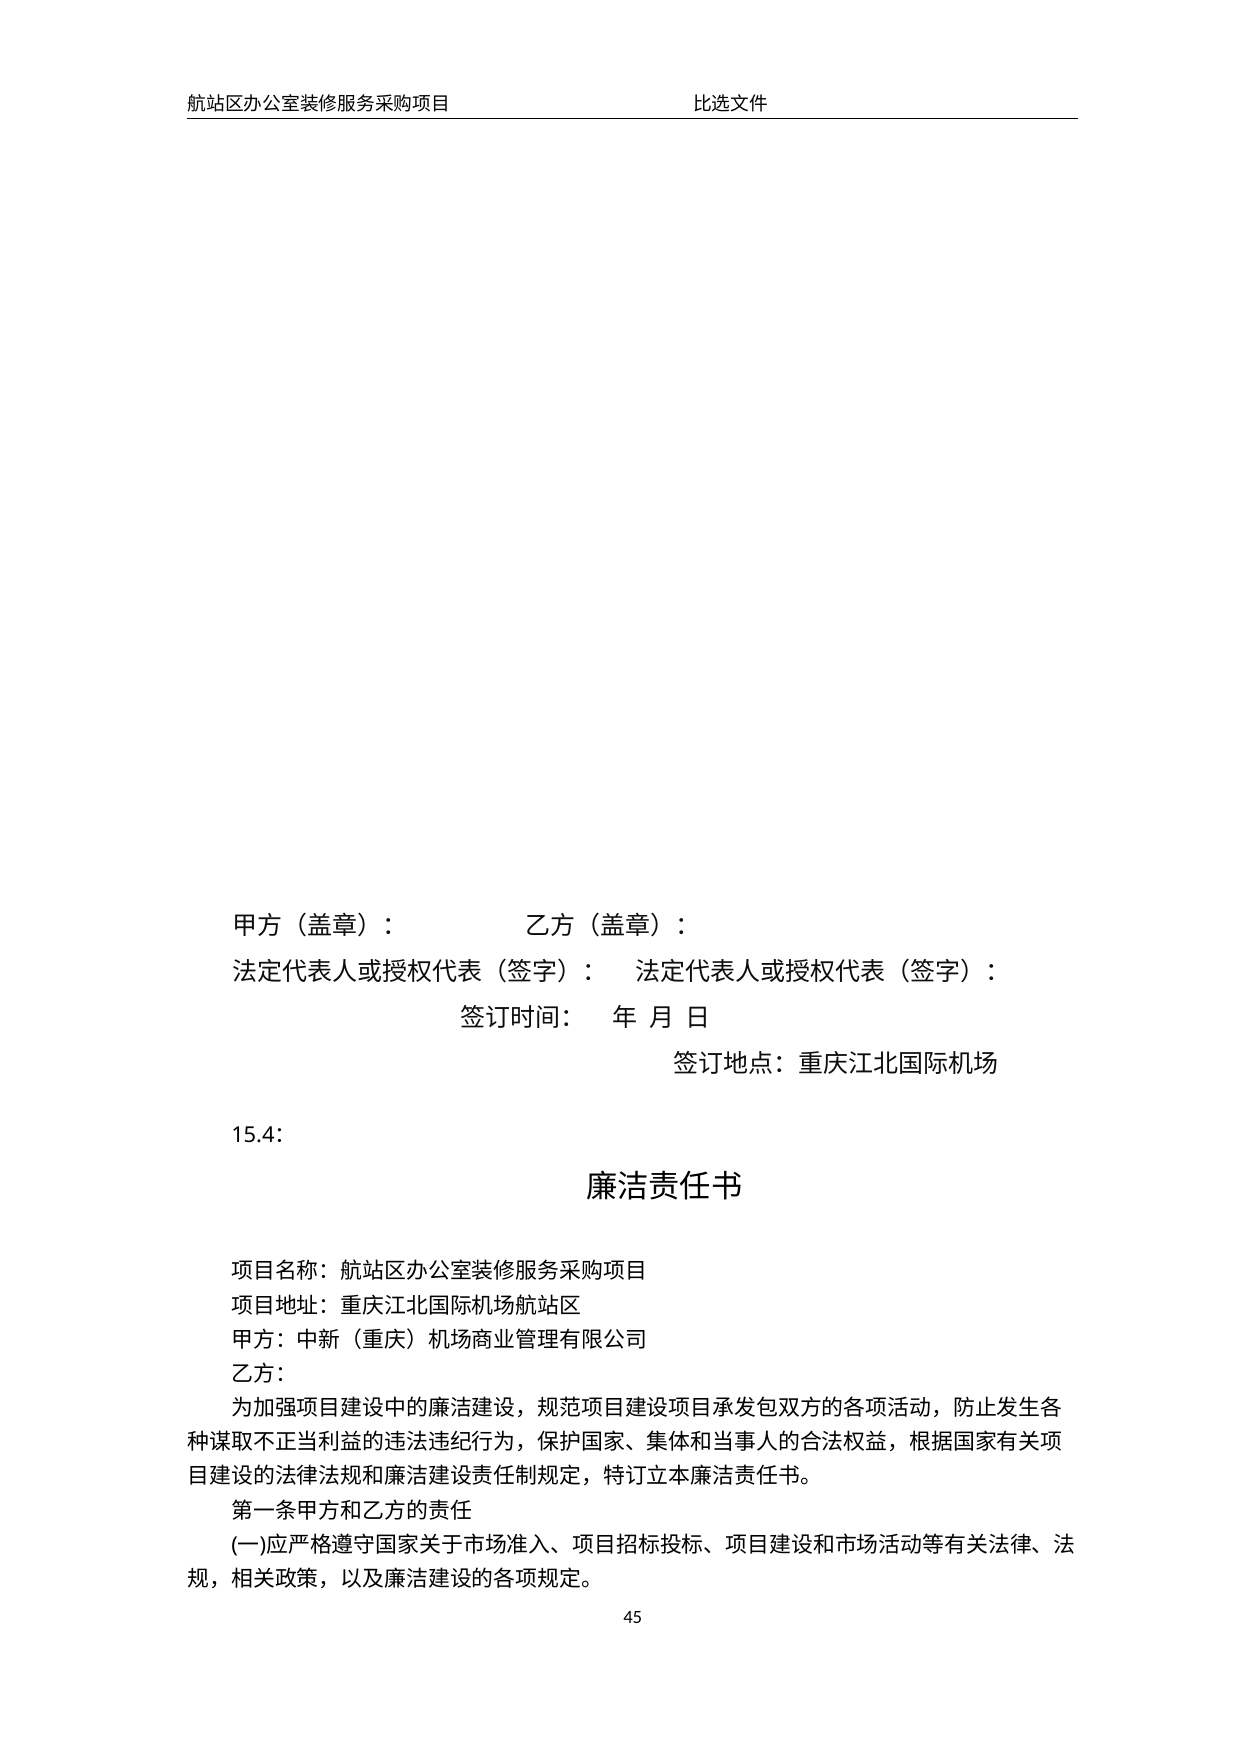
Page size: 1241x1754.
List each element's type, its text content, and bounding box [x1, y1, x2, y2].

text 廉洁责任书 [187, 1150, 1078, 1218]
text 为加强项目建设中的廉洁建设，规范项目建设项目承发包双方的各项活动，防止发生各种谋取不正当利益的违法违纪行为，保护国家、集体和当事人的合法权益，根据国家有关项目建设的法律法规和廉洁建设责任制规定，特订立本廉洁责任书。 [187, 1389, 1078, 1491]
text (一)应严格遵守国家关于市场准入、项目招标投标、项目建设和市场活动等有关法律、法规，相关政策，以及廉洁建设的各项规定。 [187, 1526, 1078, 1594]
text 签订地点：重庆江北国际机场 [173, 1036, 1078, 1081]
text 签订时间： 年 月 日 [173, 990, 1078, 1036]
text 甲方：中新（重庆）机场商业管理有限公司 [187, 1321, 1078, 1355]
text 第一条甲方和乙方的责任 [187, 1491, 1078, 1526]
text 15.4： [187, 1116, 1078, 1150]
text 项目名称：航站区办公室装修服务采购项目 [187, 1252, 1078, 1286]
text 法定代表人或授权代表（签字）： 法定代表人或授权代表（签字）： [173, 944, 1078, 990]
text 乙方： [187, 1355, 1078, 1389]
text 甲方（盖章）： 乙方（盖章）： [173, 898, 1078, 944]
text 项目地址：重庆江北国际机场航站区 [187, 1286, 1078, 1321]
